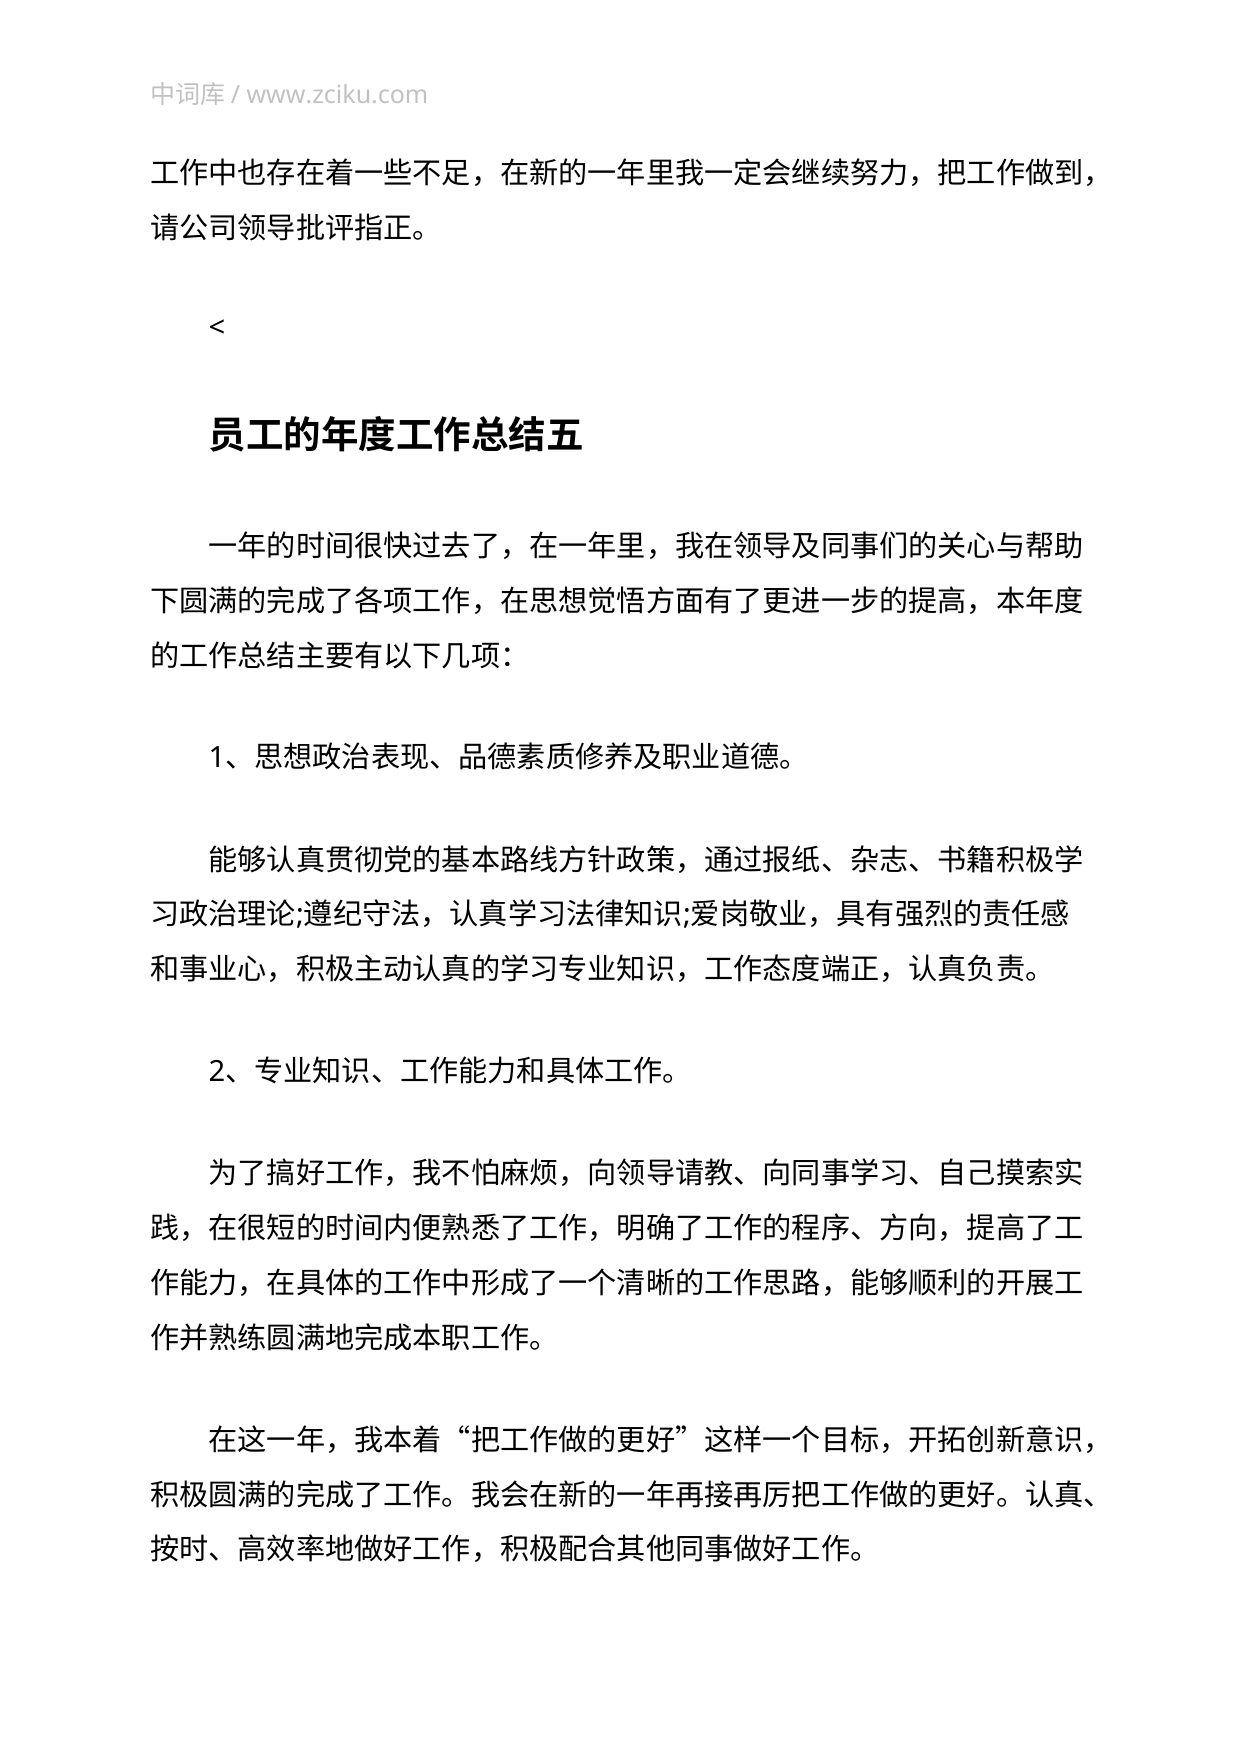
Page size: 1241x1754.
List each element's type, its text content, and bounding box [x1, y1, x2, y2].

text 1、思想政治表现、品德素质修养及职业道德。 [150, 734, 1090, 776]
text 在这一年，我本着“把工作做的更好”这样一个目标，开拓创新意识，积极圆满的完成了工作。我会在新的一年再接再厉把工作做的更好。认真、按时、高效率地做好工作，积极配合其他同事做好工作。 [150, 1416, 1090, 1568]
text 一年的时间很快过去了，在一年里，我在领导及同事们的关心与帮助下圆满的完成了各项工作，在思想觉悟方面有了更进一步的提高，本年度的工作总结主要有以下几项： [150, 522, 1090, 674]
text 能够认真贯彻党的基本路线方针政策，通过报纸、杂志、书籍积极学习政治理论;遵纪守法，认真学习法律知识;爱岗敬业，具有强烈的责任感和事业心，积极主动认真的学习专业知识，工作态度端正，认真负责。 [150, 836, 1090, 988]
text < [150, 307, 1090, 346]
text 为了搞好工作，我不怕麻烦，向领导请教、向同事学习、自己摸索实践，在很短的时间内便熟悉了工作，明确了工作的程序、方向，提高了工作能力，在具体的工作中形成了一个清晰的工作思路，能够顺利的开展工作并熟练圆满地完成本职工作。 [150, 1150, 1090, 1357]
text 员工的年度工作总结五 [150, 405, 1090, 459]
text 2、专业知识、工作能力和具体工作。 [150, 1048, 1090, 1090]
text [150, 150, 1090, 247]
